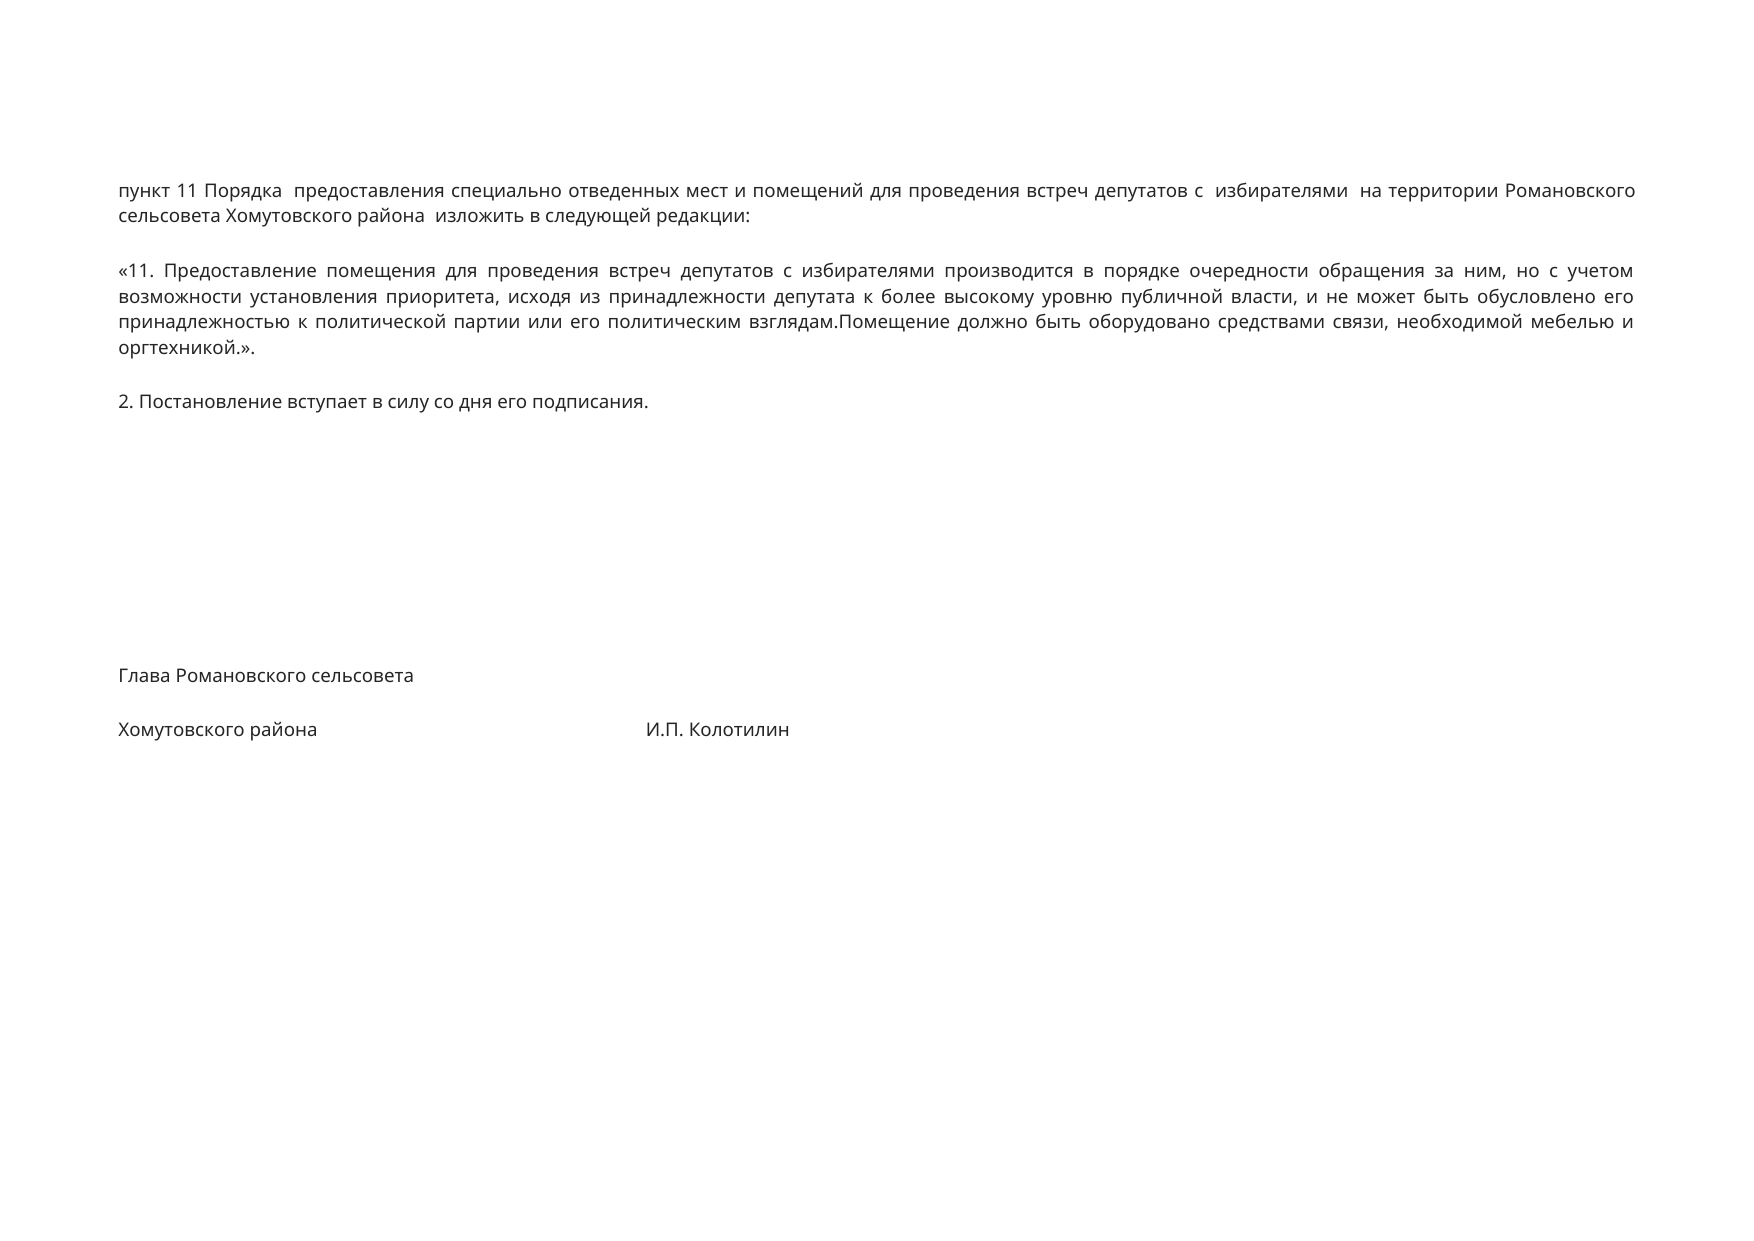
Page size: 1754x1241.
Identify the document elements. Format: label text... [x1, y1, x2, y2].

text Хомутовского района И.П. Колотилин [118, 717, 1636, 742]
text Глава Романовского сельсовета [118, 662, 1636, 688]
text «11. Предоставление помещения для проведения встреч депутатов с избирателями производится в порядке очередности обращения за ним, но с учетом возможности установления приоритета, исходя из принадлежности депутата к более высокому уровню публичной власти, и не может быть обусловлено его принадлежностью к политической партии или его политическим взглядам.Помещение должно быть оборудовано средствами связи, необходимой мебелью и оргтехникой.». [118, 257, 1636, 359]
text 2. Постановление вступает в силу со дня его подписания. [118, 389, 1636, 414]
text пункт 11 Порядка предоставления специально отведенных мест и помещений для проведения встреч депутатов с избирателями на территории Романовского сельсовета Хомутовского района изложить в следующей редакции: [118, 177, 1636, 228]
